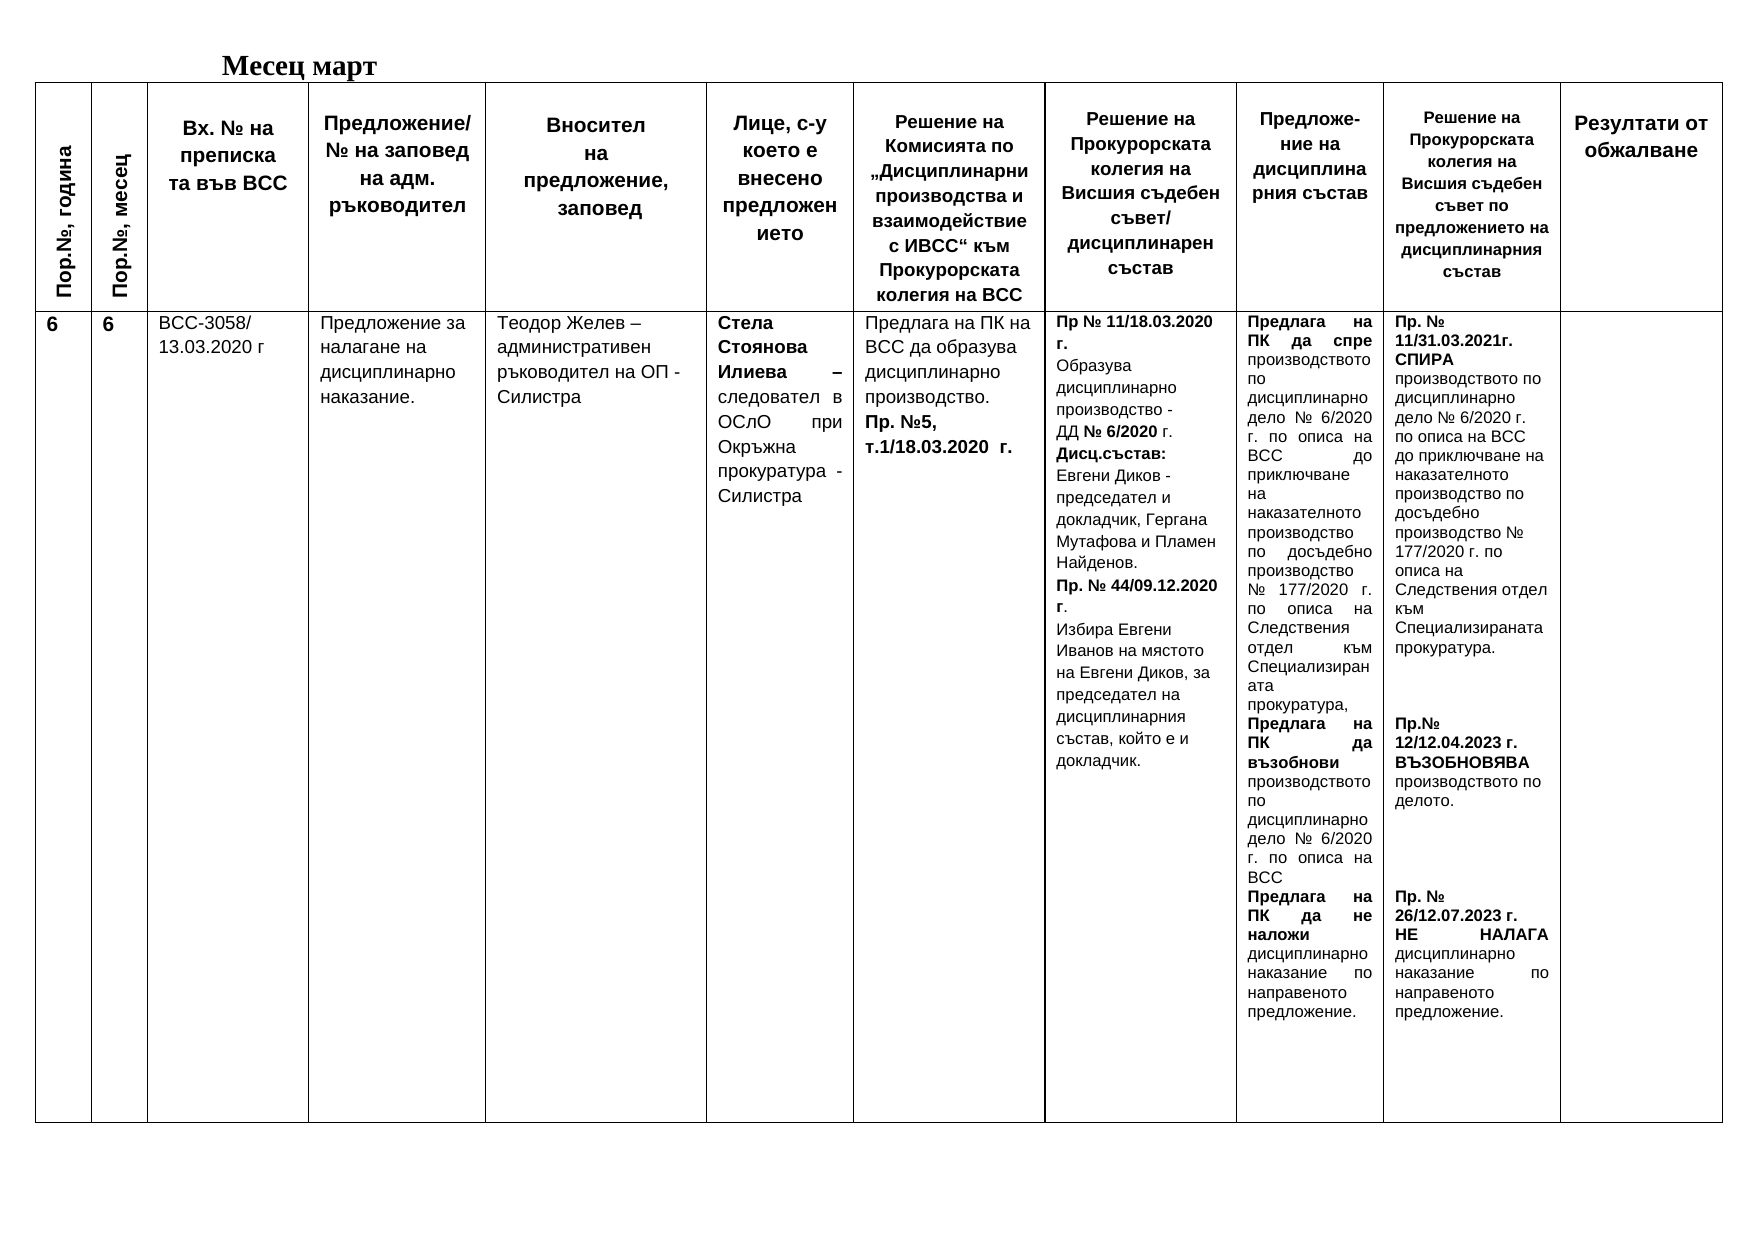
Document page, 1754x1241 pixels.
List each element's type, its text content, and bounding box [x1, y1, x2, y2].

table_cell Предлага на ПК на ВСС да образува дисциплинарно производство. Пр. №5, т.1/18.03.2020 г. [854, 312, 1044, 1122]
table_cell Стела Стоянова Илиева – следовател в ОСлО при Окръжна прокуратура - Силистра [707, 312, 853, 1122]
table_cell Предложение за налагане на дисциплинарно наказание. [309, 312, 485, 1122]
table_cell Предлага на ПК да спре производството по дисциплинарно дело № 6/2020 г. по описа на ВСС до приключване на наказателното производство по досъдебно производство № 177/2020 г. по описа на Следствения отдел към Специализираната прокуратура, Предлага на ПК да възобнови производството по дисциплинарно дело № 6/2020 г. по описа на ВСС Предлага на ПК да не наложи дисциплинарно наказание по направеното предложение. [1237, 312, 1383, 1122]
table_header Вносител на предложениe, заповед [486, 83, 706, 311]
table_cell Теодор Желев – административен ръководител на ОП - Силистра [486, 312, 706, 1122]
table_cell ВСС-3058/ 13.03.2020 г [148, 312, 308, 1122]
table_header Вх. № на преписка та във ВСС [148, 83, 308, 311]
table_header Лице, с-у което е внесено предложението [707, 83, 853, 311]
table_cell 6 [36, 312, 91, 1122]
table_header Предложение/№ на заповед на адм. ръководител [309, 83, 485, 311]
text Месец март [148, 48, 1606, 82]
table_header Предложе- ние на дисциплинарния състав [1237, 83, 1383, 311]
table_cell [1561, 312, 1722, 1122]
table_header Пор.№, година [36, 83, 91, 311]
table_header Резултати от обжалване [1561, 83, 1722, 311]
table_cell Пр. № 11/31.03.2021г. СПИРА производството по дисциплинарно дело № 6/2020 г. по описа на ВСС до приключване на наказателното производство по досъдебно производство № 177/2020 г. по описа на Следствения отдел към Специализираната прокуратура. Пр.№ 12/12.04.2023 г. ВЪЗОБНОВЯВА производството по делото. Пр. № 26/12.07.2023 г. НЕ НАЛАГА дисциплинарно наказание по направеното предложение. [1384, 312, 1560, 1122]
table_cell 6 [92, 312, 147, 1122]
table_header Пор.№, месец [92, 83, 147, 311]
table_header Решение на Прокурорската колегия на Висшия съдебен съвет/ дисциплинарен състав [1046, 83, 1236, 311]
table_header Решение на Комисията по „Дисциплинарни производства и взаимодействие с ИВСС“ към Прокурорската колегия на ВСС [854, 83, 1044, 311]
table_cell Пр № 11/18.03.2020 г. Образува дисциплинарно производство - ДД № 6/2020 г. Дисц.състав: Евгени Диков - председател и докладчик, Гергана Мутафова и Пламен Найденов. Пр. № 44/09.12.2020 г. Избира Евгени Иванов на мястото на Евгени Диков, за председател на дисциплинарния състав, който е и докладчик. [1046, 312, 1236, 1122]
table_header Решение на Прокурорската колегия на Висшия съдебен съвет по предложението на дисциплинарния състав [1384, 83, 1560, 311]
